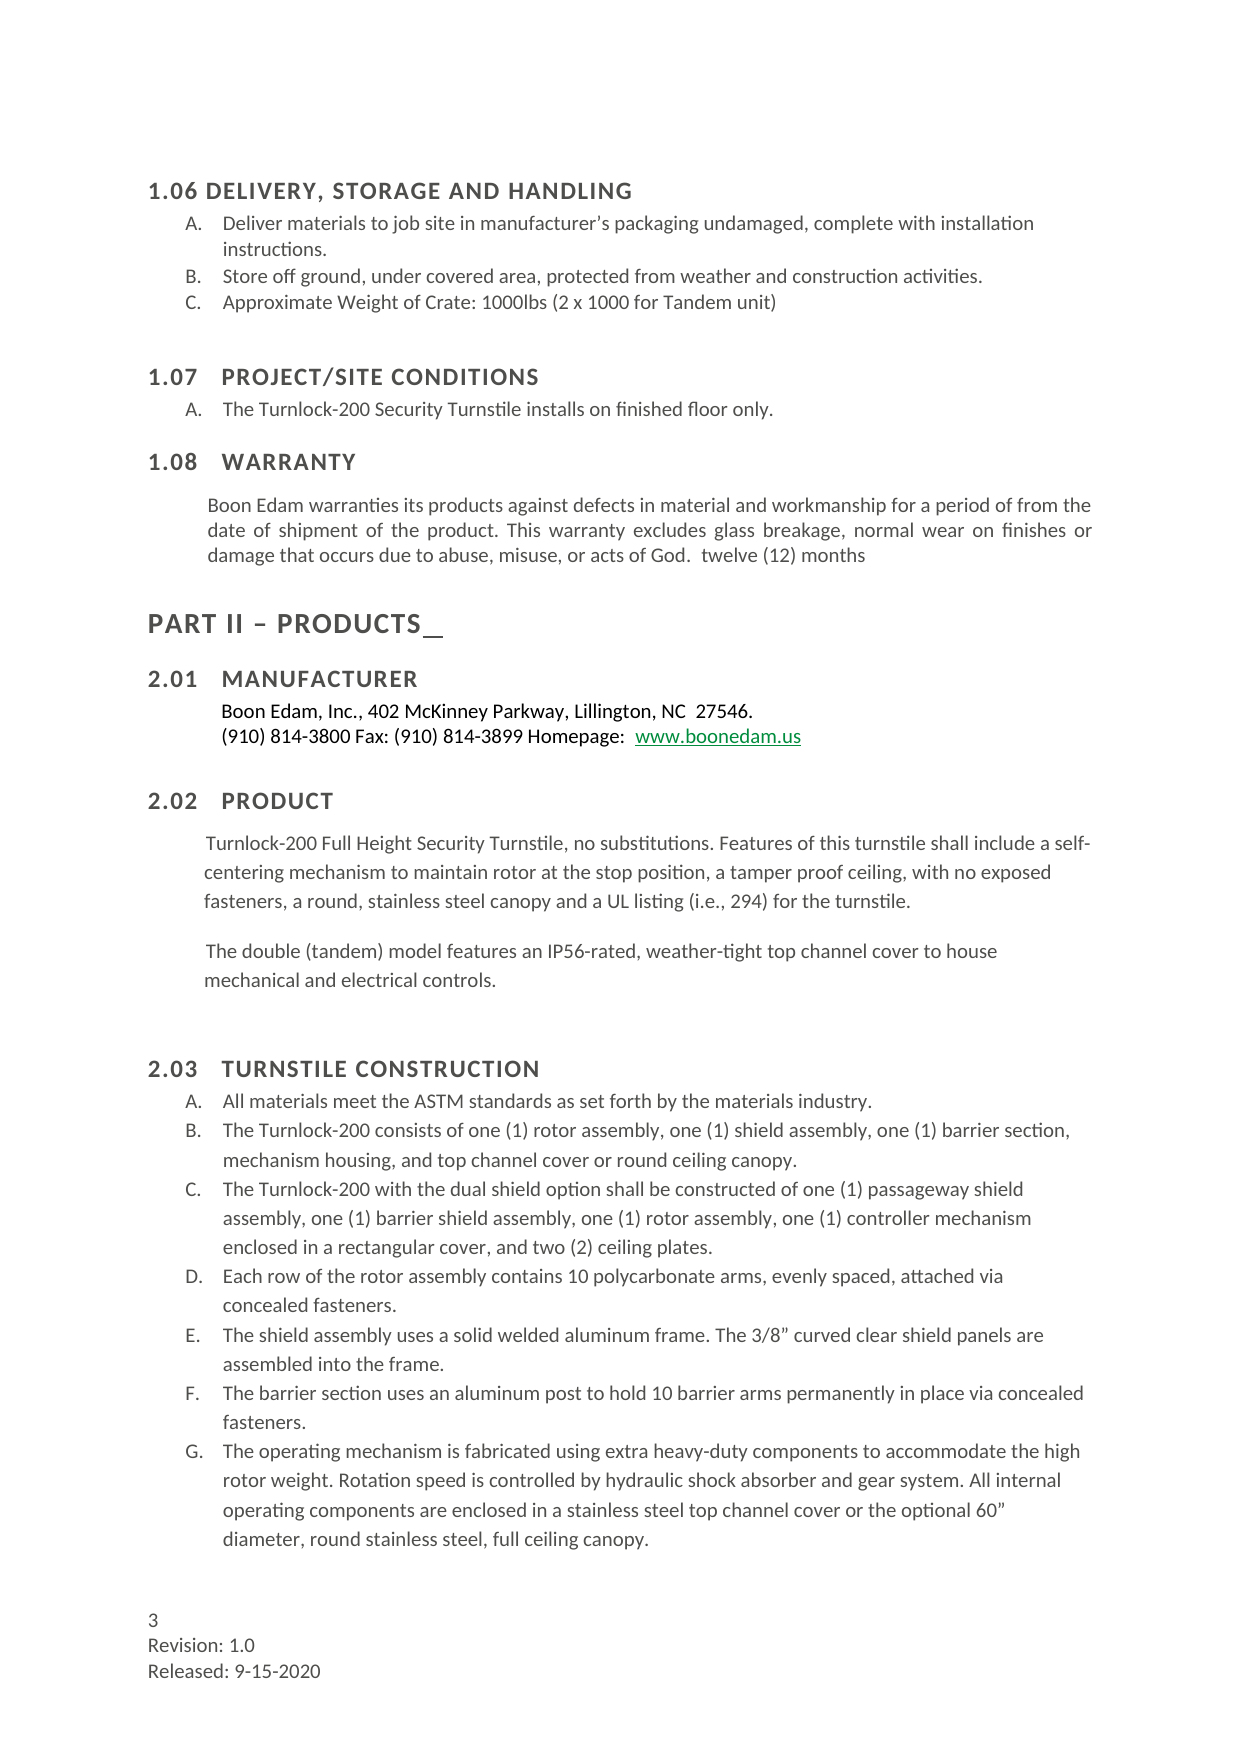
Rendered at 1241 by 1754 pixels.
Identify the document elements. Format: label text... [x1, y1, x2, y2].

list The shield assembly uses a solid welded aluminum frame. The 3/8” curved clear shield panels are assembled into the frame. [185, 1322, 1092, 1376]
text Turnlock-200 Full Height Security Turnstile, no substitutions. Features of this turnstile shall include a self- centering mechanism to maintain rotor at the stop position, a tamper proof ceiling, with no exposed fasteners, a round, stainless steel canopy and a UL listing (i.e., 294) for the turnstile. [204, 830, 1092, 914]
text Boon Edam warranties its products against defects in material and workmanship for a period of from the date of shipment of the product. This warranty excludes glass breakage, normal wear on finishes or damage that occurs due to abuse, misuse, or acts of God. [207, 492, 1094, 568]
subtitle 2.01 MANUFACTURER [148, 663, 1092, 694]
subtitle 1.07 PROJECT/SITE CONDITIONS [148, 361, 1092, 392]
subtitle 2.03 TURNSTILE CONSTRUCTION [148, 1053, 1092, 1084]
list Approximate Weight of Crate: 1000lbs (2 x 1000 for Tandem unit) [185, 289, 1092, 314]
subtitle 1.08 WARRANTY [148, 446, 1092, 477]
subtitle 2.02 PRODUCT [148, 785, 1092, 815]
list The Turnlock-200 with the dual shield option shall be constructed of one (1) passageway shield assembly, one (1) barrier shield assembly, one (1) rotor assembly, one (1) controller mechanism enclosed in a rectangular cover, and two (2) ceiling plates. [185, 1176, 1092, 1260]
text (910) 814-3800 Fax: (910) 814-3899 Homepage: www.boonedam.us [221, 723, 1092, 749]
text Boon Edam, Inc., 402 McKinney Parkway, Lillington, NC 27546. [221, 698, 1092, 723]
list The barrier section uses an aluminum post to hold 10 barrier arms permanently in place via concealed fasteners. [185, 1380, 1092, 1435]
subtitle 1.06 DELIVERY, STORAGE AND HANDLING [148, 176, 1092, 206]
list Store off ground, under covered area, protected from weather and construction activities. [185, 263, 1092, 288]
text The double (tandem) model features an IP56-rated, weather-tight top channel cover to house mechanical and electrical controls. [204, 938, 1092, 993]
list All materials meet the ASTM standards as set forth by the materials industry. [185, 1088, 1092, 1114]
list The Turnlock-200 consists of one (1) rotor assembly, one (1) shield assembly, one (1) barrier section, mechanism housing, and top channel cover or round ceiling canopy. [185, 1118, 1092, 1172]
list Each row of the rotor assembly contains 10 polycarbonate arms, evenly spaced, attached via concealed fasteners. [185, 1263, 1092, 1318]
list The Turnlock-200 Security Turnstile installs on finished floor only. [185, 396, 1092, 422]
subtitle PART II – PRODUCTS [148, 585, 1092, 641]
list Deliver materials to job site in manufacturer’s packaging undamaged, complete with installation instructions. [185, 211, 1092, 262]
list The operating mechanism is fabricated using extra heavy-duty components to accommodate the high rotor weight. Rotation speed is controlled by hydraulic shock absorber and gear system. All internal operating components are enclosed in a stainless steel top channel cover or the optional 60” diameter, round stainless steel, full ceiling canopy. [185, 1438, 1092, 1551]
